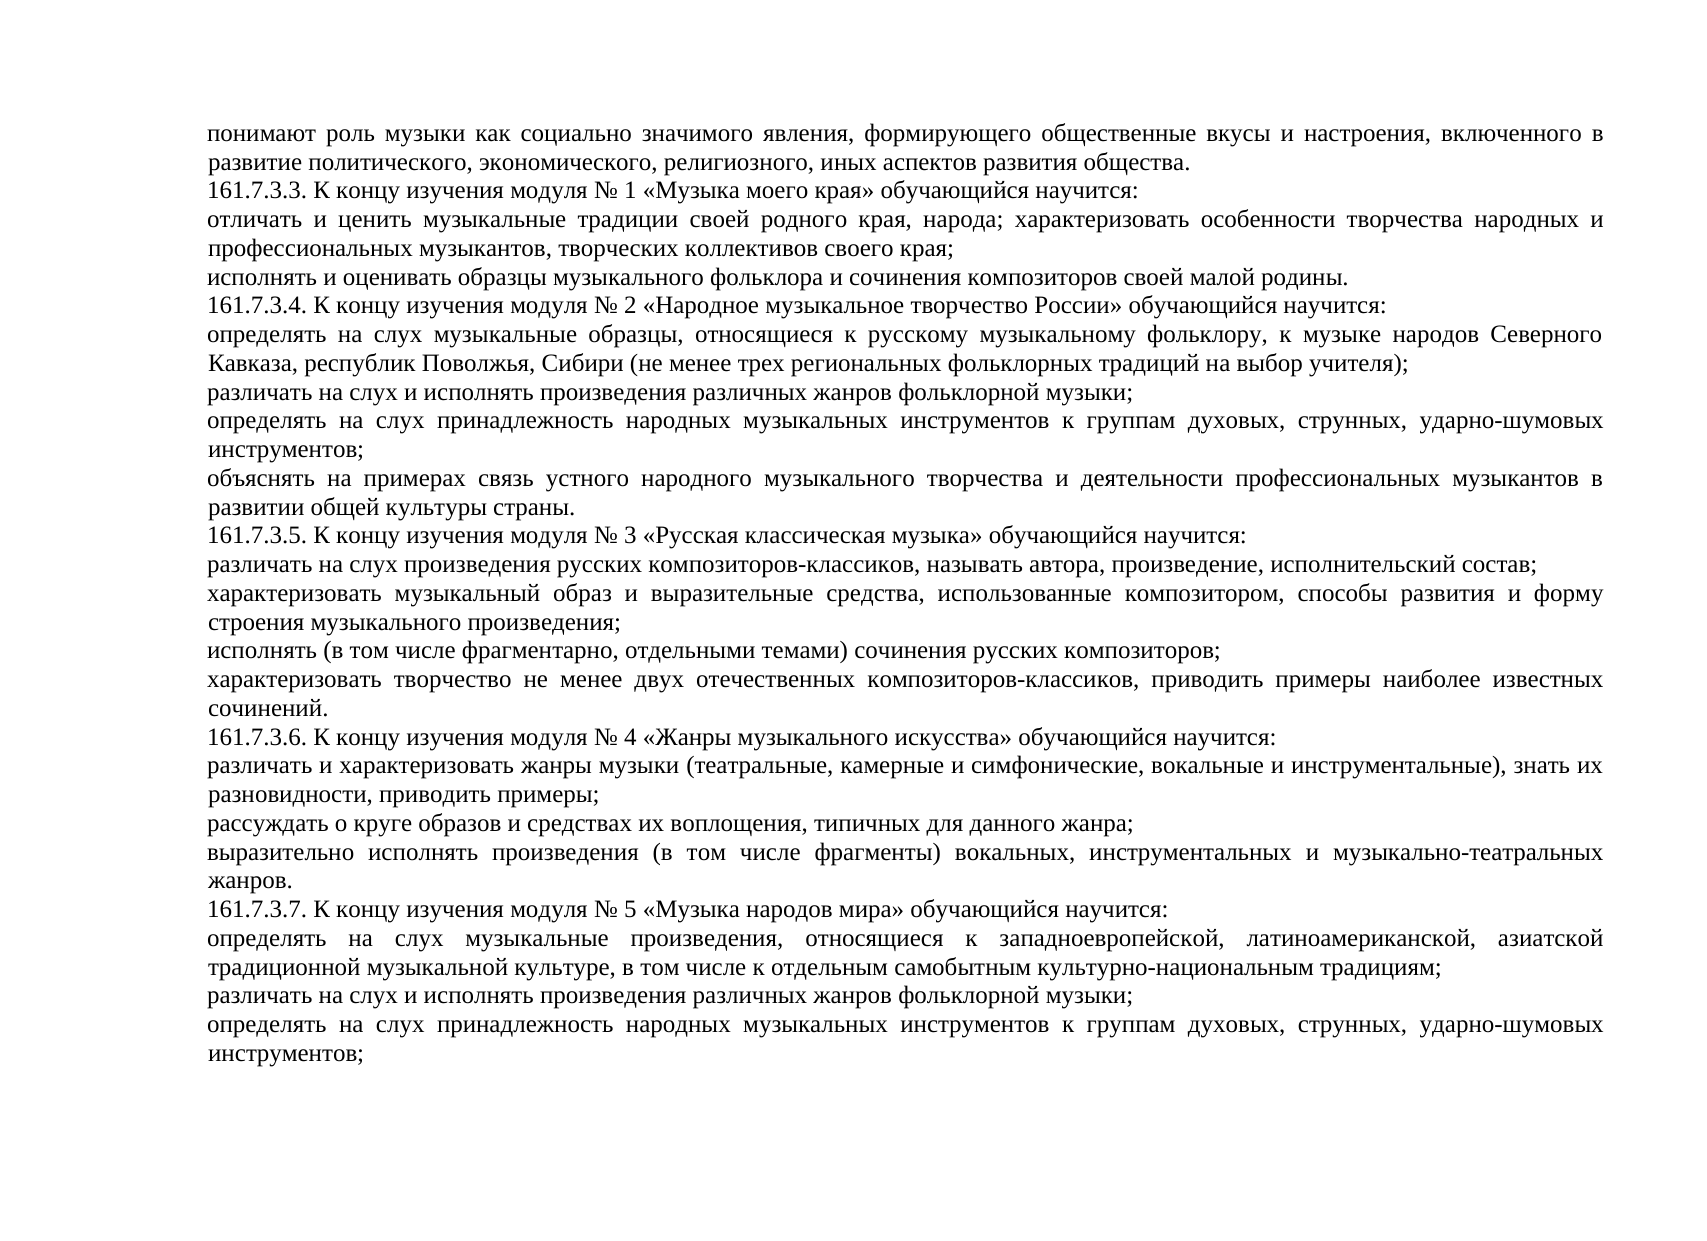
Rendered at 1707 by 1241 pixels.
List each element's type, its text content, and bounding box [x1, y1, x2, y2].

text различать и характеризовать жанры музыки (театральные, камерные и симфонические, вокальные и инструментальные), знать их разновидности, приводить примеры; [207, 751, 1605, 808]
text определять на слух принадлежность народных музыкальных инструментов к группам духовых, струнных, ударно-шумовых инструментов; [207, 406, 1605, 463]
text определять на слух музыкальные образцы, относящиеся к русскому музыкальному фольклору, к музыке народов Северного Кавказа, республик Поволжья, Сибири (не менее трех региональных фольклорных традиций на выбор учителя); [207, 319, 1605, 377]
text различать на слух и исполнять произведения различных жанров фольклорной музыки; [207, 377, 1605, 406]
text различать на слух произведения русских композиторов-классиков, называть автора, произведение, исполнительский состав; [207, 549, 1605, 578]
text рассуждать о круге образов и средствах их воплощения, типичных для данного жанра; [207, 808, 1605, 837]
text исполнять (в том числе фрагментарно, отдельными темами) сочинения русских композиторов; [207, 636, 1605, 664]
text 161.7.3.6. К концу изучения модуля № 4 «Жанры музыкального искусства» обучающийся научится: [207, 722, 1605, 751]
text выразительно исполнять произведения (в том числе фрагменты) вокальных, инструментальных и музыкально-театральных жанров. [207, 837, 1605, 894]
text различать на слух и исполнять произведения различных жанров фольклорной музыки; [207, 981, 1605, 1009]
text объяснять на примерах связь устного народного музыкального творчества и деятельности профессиональных музыкантов в развитии общей культуры страны. [207, 463, 1605, 521]
text 161.7.3.5. К концу изучения модуля № 3 «Русская классическая музыка» обучающийся научится: [207, 521, 1605, 549]
text 161.7.3.4. К концу изучения модуля № 2 «Народное музыкальное творчество России» обучающийся научится: [207, 291, 1605, 319]
text 161.7.3.7. К концу изучения модуля № 5 «Музыка народов мира» обучающийся научится: [207, 894, 1605, 923]
text понимают роль музыки как социально значимого явления, формирующего общественные вкусы и настроения, включенного в развитие политического, экономического, религиозного, иных аспектов развития общества. [207, 118, 1605, 176]
text 161.7.3.3. К концу изучения модуля № 1 «Музыка моего края» обучающийся научится: [207, 176, 1605, 204]
text характеризовать творчество не менее двух отечественных композиторов-классиков, приводить примеры наиболее известных сочинений. [207, 664, 1605, 722]
text определять на слух музыкальные произведения, относящиеся к западноевропейской, латиноамериканской, азиатской традиционной музыкальной культуре, в том числе к отдельным самобытным культурно-национальным традициям; [207, 923, 1605, 981]
text исполнять и оценивать образцы музыкального фольклора и сочинения композиторов своей малой родины. [207, 262, 1605, 291]
text определять на слух принадлежность народных музыкальных инструментов к группам духовых, струнных, ударно-шумовых инструментов; [207, 1009, 1605, 1067]
text отличать и ценить музыкальные традиции своей родного края, народа; характеризовать особенности творчества народных и профессиональных музыкантов, творческих коллективов своего края; [207, 204, 1605, 262]
text характеризовать музыкальный образ и выразительные средства, использованные композитором, способы развития и форму строения музыкального произведения; [207, 578, 1605, 636]
